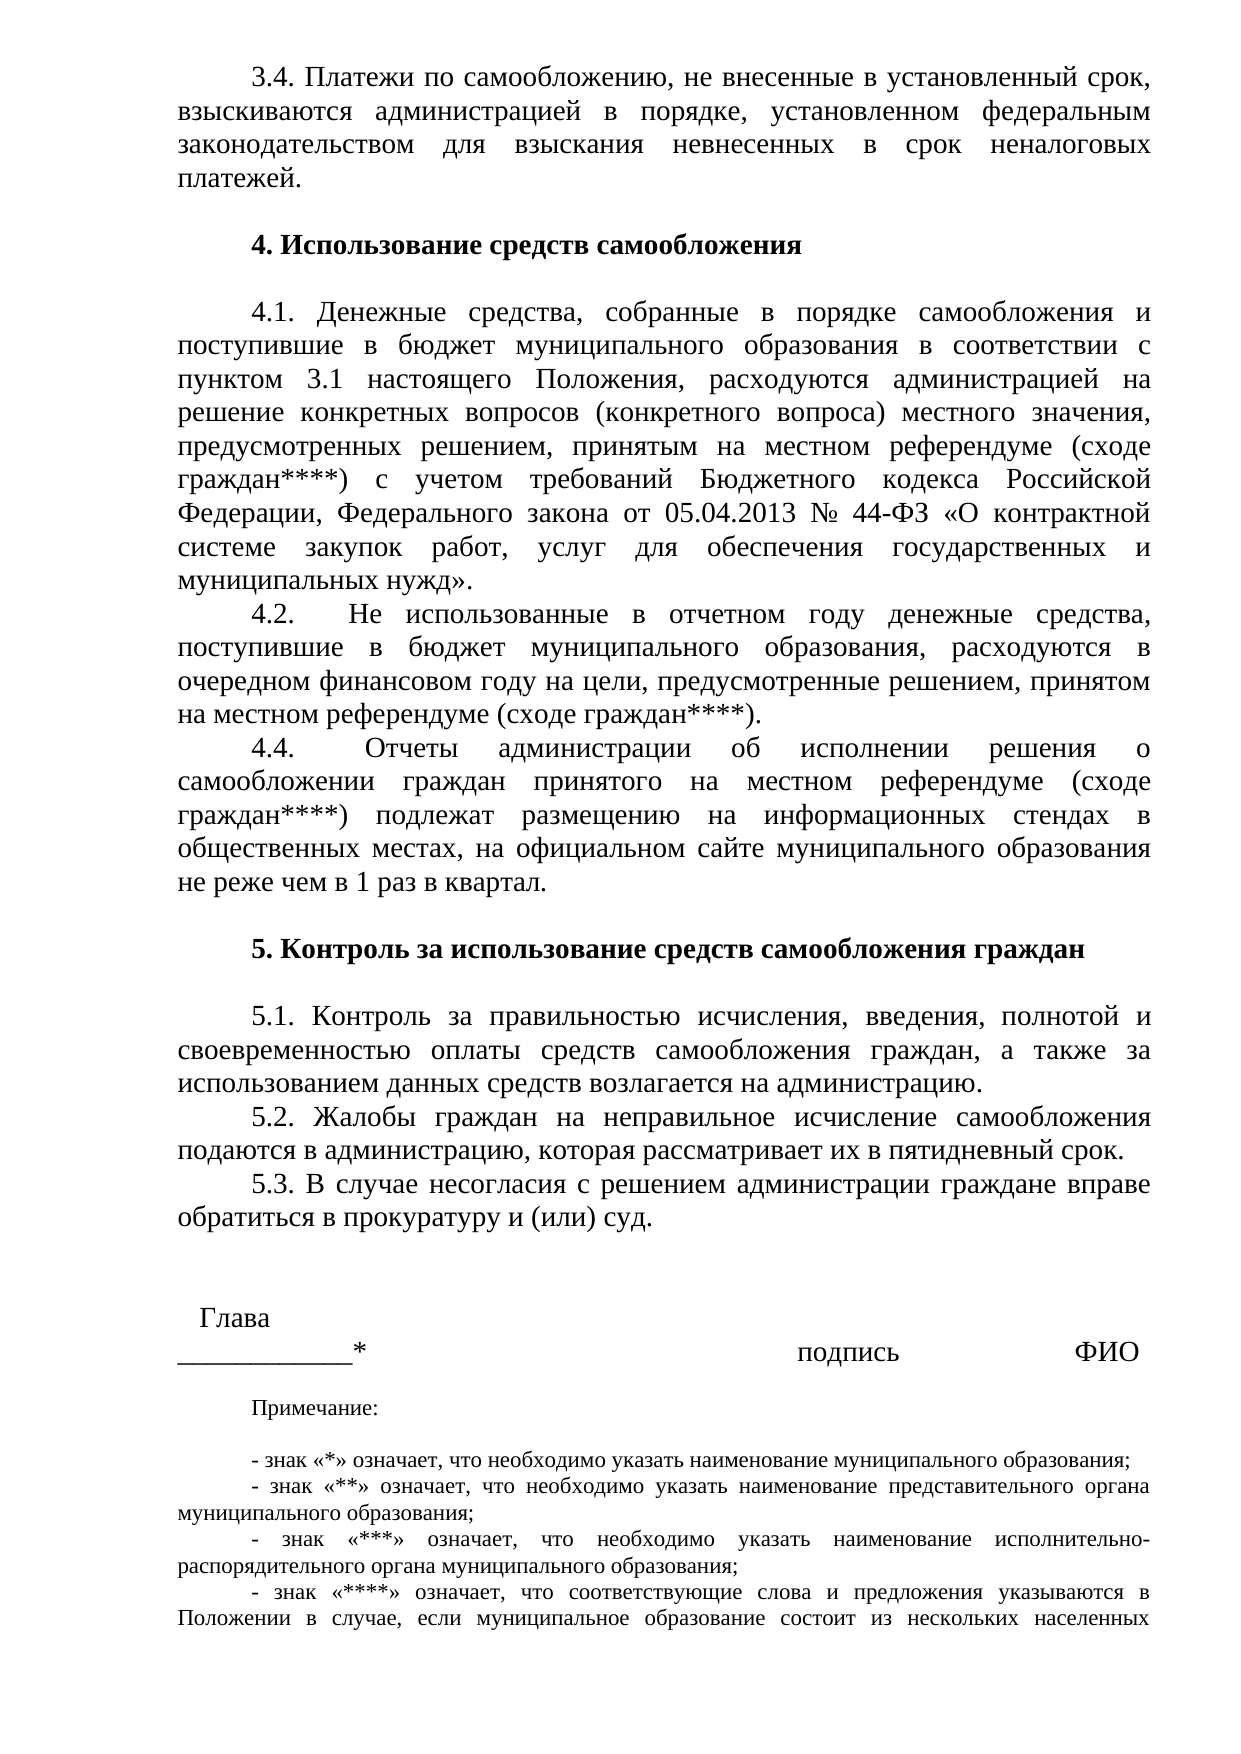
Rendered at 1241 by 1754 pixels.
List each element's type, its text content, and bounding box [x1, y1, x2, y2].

text 5. Контроль за использование средств самообложения граждан [177, 931, 1152, 965]
text 5.3. В случае несогласия с решением администрации граждане вправе обратиться в прокуратуру и (или) суд. [177, 1166, 1152, 1233]
text 4. Использование средств самообложения [177, 227, 1152, 260]
text - знак «*» означает, что необходимо указать наименование муниципального образования; [177, 1446, 1152, 1473]
text 5.1. Контроль за правильностью исчисления, введения, полнотой и своевременностью оплаты средств самообложения граждан, а также за использованием данных средств возлагается на администрацию. [177, 998, 1152, 1099]
text 4.2. Не использованные в отчетном году денежные средства, поступившие в бюджет муниципального образования, расходуются в очередном финансовом году на цели, предусмотренные решением, принятом на местном референдуме (сходе граждан****). [177, 596, 1152, 730]
text - знак «**» означает, что необходимо указать наименование представительного органа муниципального образования; [177, 1473, 1152, 1525]
text 4.4. Отчеты администрации об исполнении решения о самообложении граждан принятого на местном референдуме (сходе граждан****) подлежат размещению на информационных стендах в общественных местах, на официальном сайте муниципального образования не реже чем в 1 раз в квартал. [177, 730, 1152, 898]
text 4.1. Денежные средства, собранные в порядке самообложения и поступившие в бюджет муниципального образования в соответствии с пунктом 3.1 настоящего Положения, расходуются администрацией на решение конкретных вопросов (конкретного вопроса) местного значения, предусмотренных решением, принятым на местном референдуме (сходе граждан****) с учетом требований Бюджетного кодекса Российской Федерации, Федерального закона от 05.04.2013 № 44-ФЗ «О контрактной системе закупок работ, услуг для обеспечения государственных и муниципальных нужд». [177, 294, 1152, 596]
text Глава [177, 1300, 1152, 1334]
text 3.4. Платежи по самообложению, не внесенные в установленный срок, взыскиваются администрацией в порядке, установленном федеральным законодательством для взыскания невнесенных в срок неналоговых платежей. [177, 59, 1152, 193]
text ____________* подпись ФИО [177, 1334, 1152, 1367]
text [177, 1578, 1152, 1631]
text Примечание: [177, 1393, 1152, 1420]
text - знак «***» означает, что необходимо указать наименование исполнительно-распорядительного органа муниципального образования; [177, 1525, 1152, 1578]
text 5.2. Жалобы граждан на неправильное исчисление самообложения подаются в администрацию, которая рассматривает их в пятидневный срок. [177, 1099, 1152, 1166]
